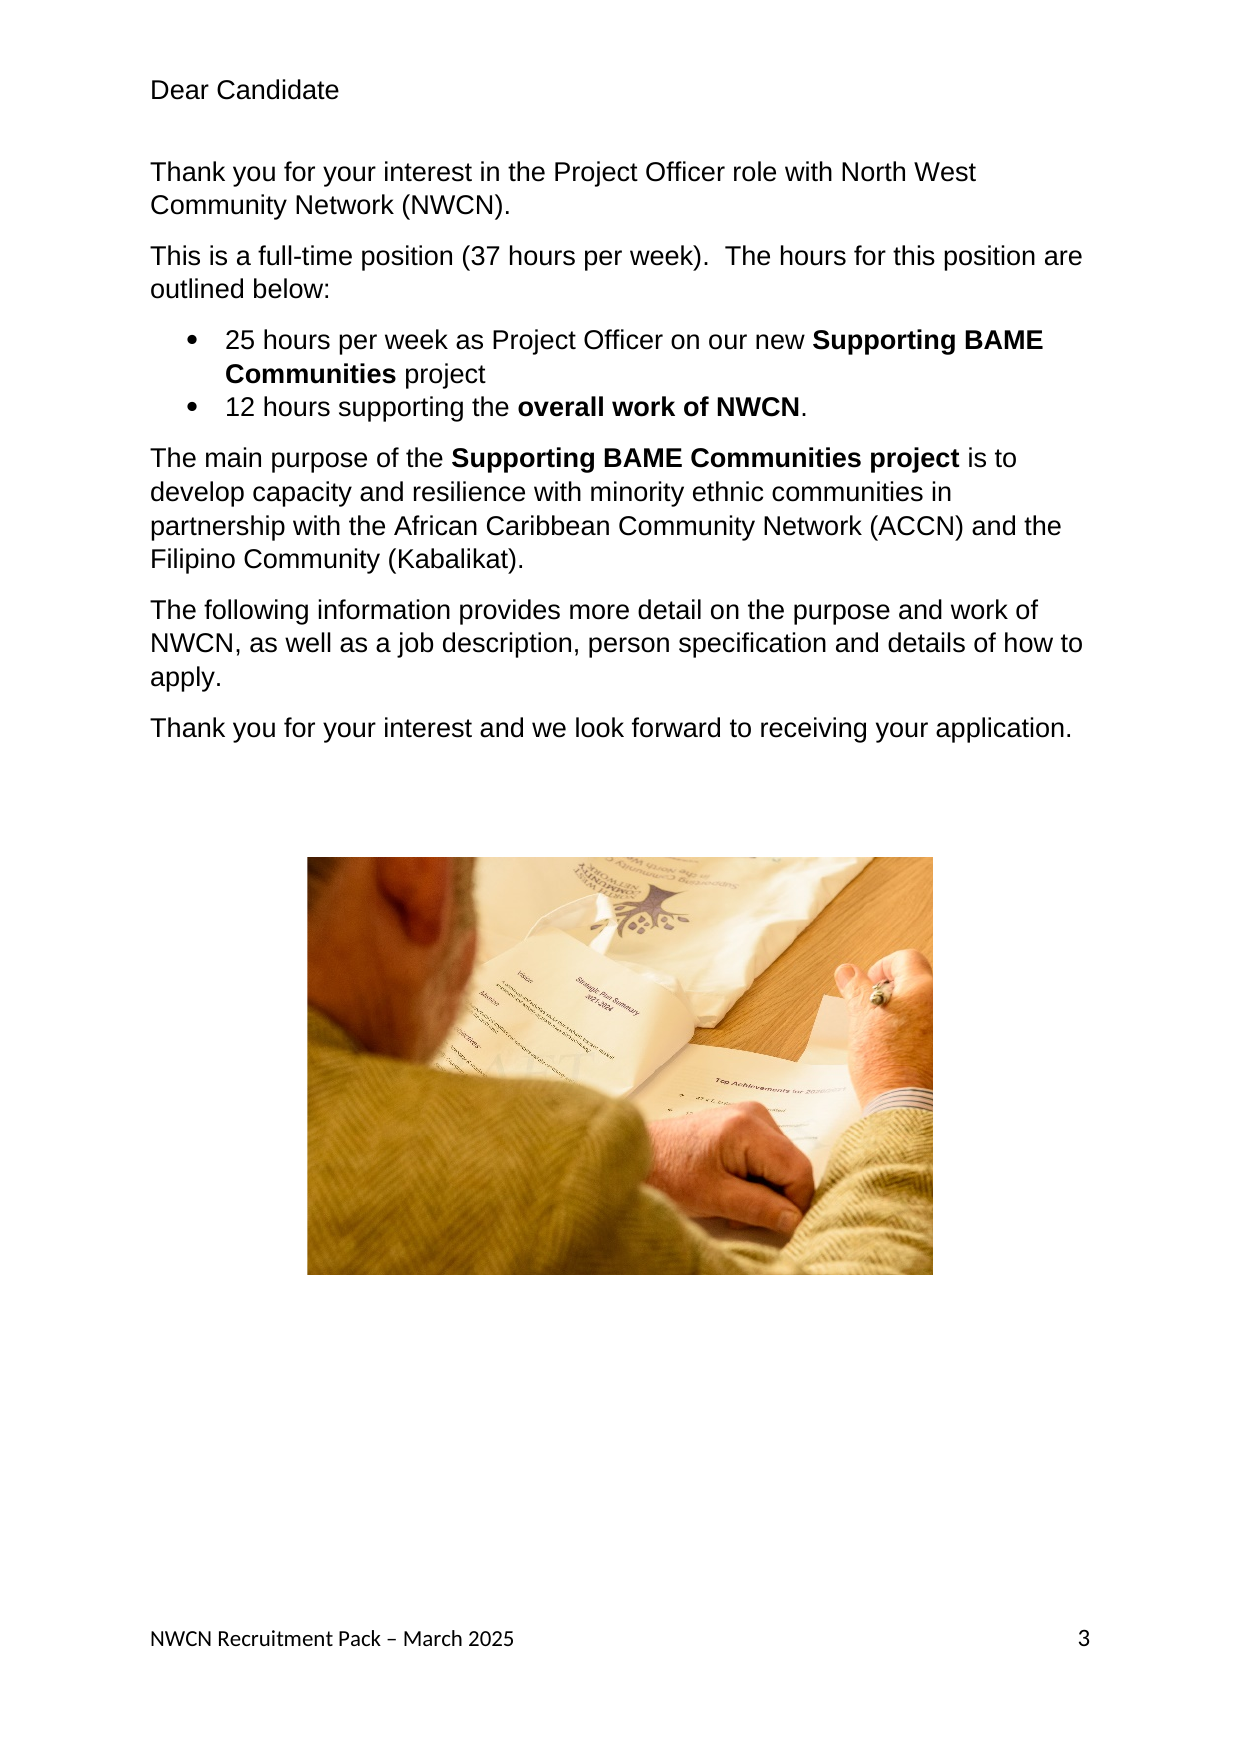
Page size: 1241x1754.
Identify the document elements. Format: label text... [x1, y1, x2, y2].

text Thank you for your interest in the Project Officer role with North West Community Network (NWCN). [150, 156, 1090, 221]
text The main purpose of the Supporting BAME Communities project is to develop capacity and resilience with minority ethnic communities in partnership with the African Caribbean Community Network (ACCN) and the Filipino Community (Kabalikat). [150, 442, 1090, 574]
text This is a full-time position (37 hours per week). The hours for this position are outlined below: [150, 240, 1090, 305]
list 25 hours per week as Project Officer on our new Supporting BAME Communities project [187, 324, 1090, 389]
text Thank you for your interest and we look forward to receiving your application. [150, 712, 1090, 743]
picture [307, 857, 933, 1275]
list 12 hours supporting the overall work of NWCN. [187, 391, 1090, 423]
text The following information provides more detail on the purpose and work of NWCN, as well as a job description, person specification and details of how to apply. [150, 594, 1090, 692]
text Dear Candidate [150, 74, 1090, 105]
